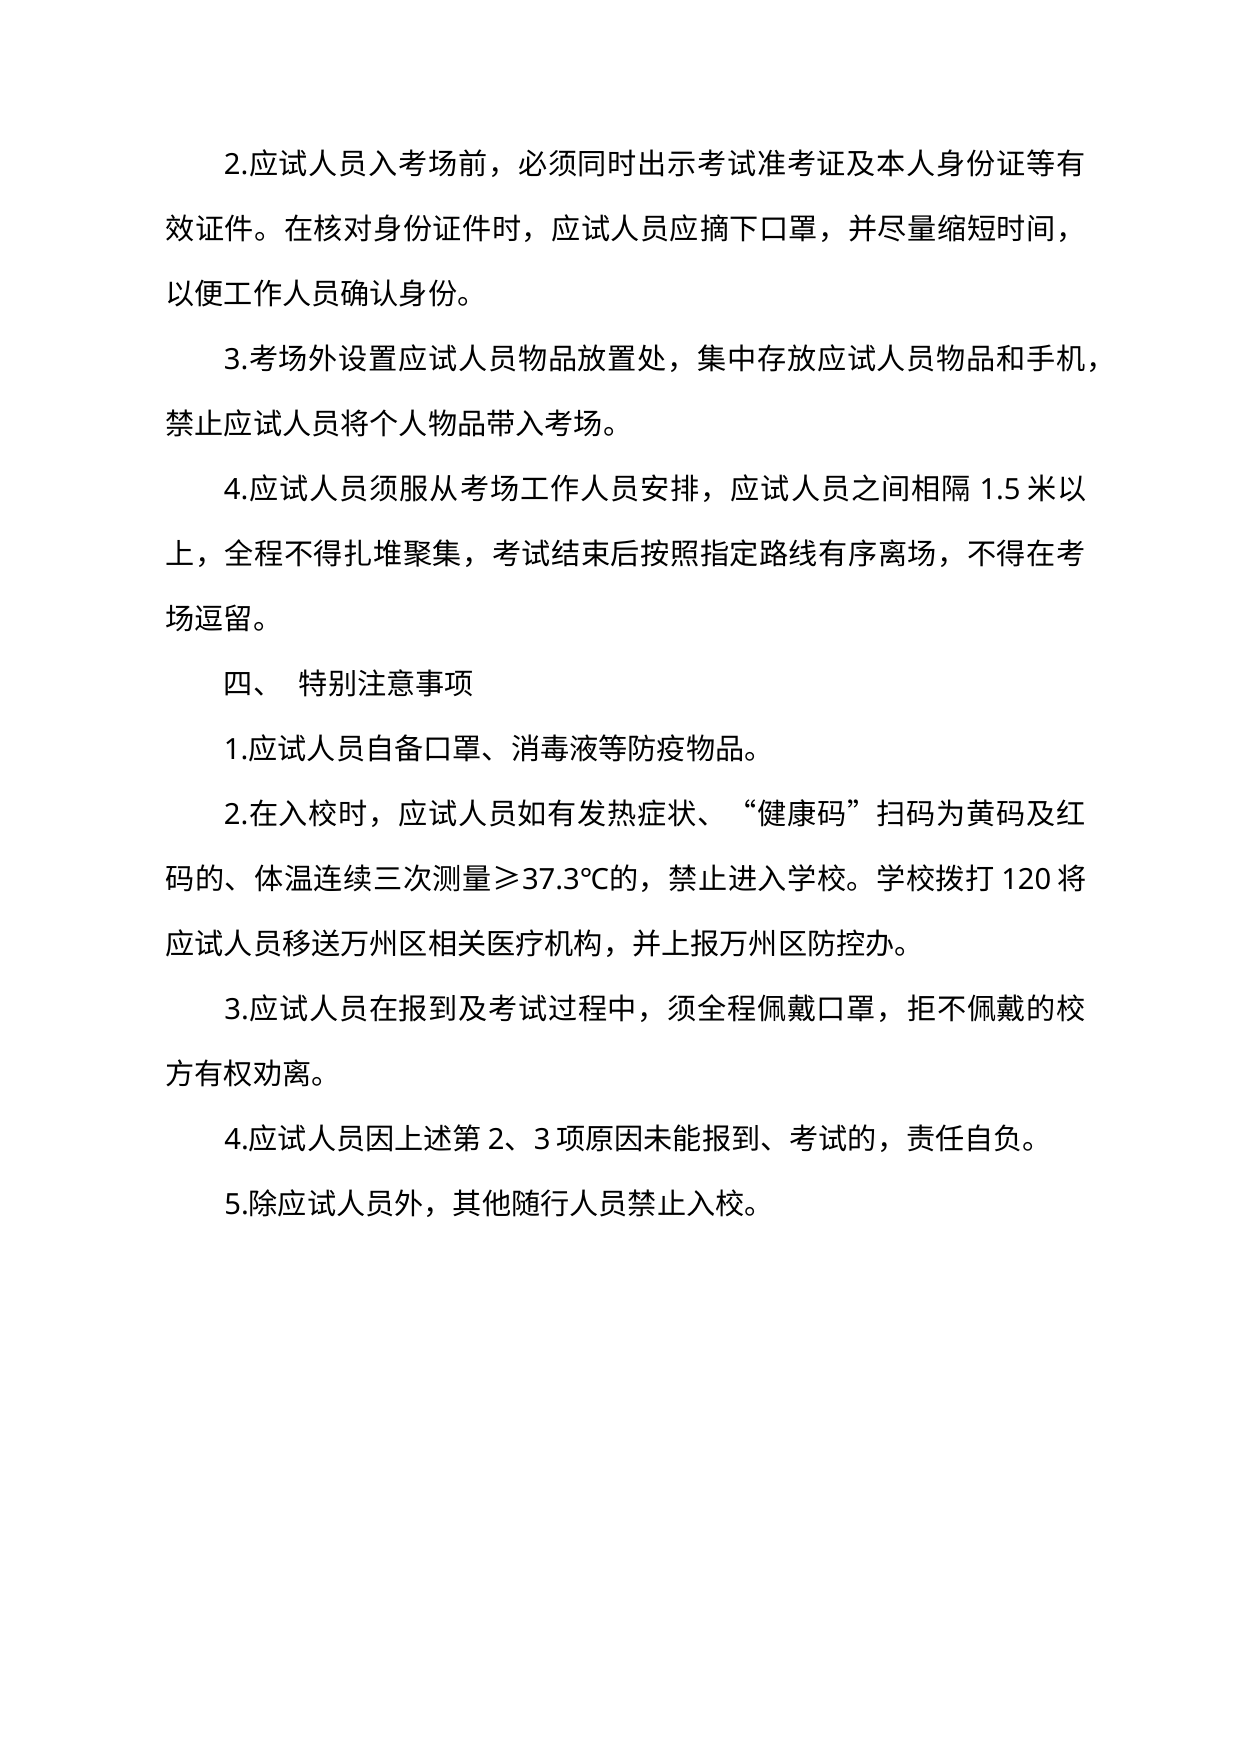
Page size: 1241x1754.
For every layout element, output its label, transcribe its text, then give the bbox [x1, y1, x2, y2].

text 3.考场外设置应试人员物品放置处，集中存放应试人员物品和手机，禁止应试人员将个人物品带入考场。 [165, 324, 1087, 454]
text 4.应试人员因上述第2、3项原因未能报到、考试的，责任自负。 [165, 1104, 1087, 1169]
text 2.在入校时，应试人员如有发热症状、“健康码”扫码为黄码及红码的、体温连续三次测量≥37.3℃的，禁止进入学校。学校拨打120将应试人员移送万州区相关医疗机构，并上报万州区防控办。 [165, 779, 1087, 974]
text 3.应试人员在报到及考试过程中，须全程佩戴口罩，拒不佩戴的校方有权劝离。 [165, 974, 1087, 1104]
text 4.应试人员须服从考场工作人员安排，应试人员之间相隔1.5米以上，全程不得扎堆聚集，考试结束后按照指定路线有序离场，不得在考场逗留。 [165, 454, 1087, 649]
text 5.除应试人员外，其他随行人员禁止入校。 [165, 1169, 1087, 1234]
list 特别注意事项 [224, 649, 1087, 714]
text 1.应试人员自备口罩、消毒液等防疫物品。 [165, 714, 1087, 779]
text 2.应试人员入考场前，必须同时出示考试准考证及本人身份证等有效证件。在核对身份证件时，应试人员应摘下口罩，并尽量缩短时间，以便工作人员确认身份。 [165, 129, 1087, 324]
